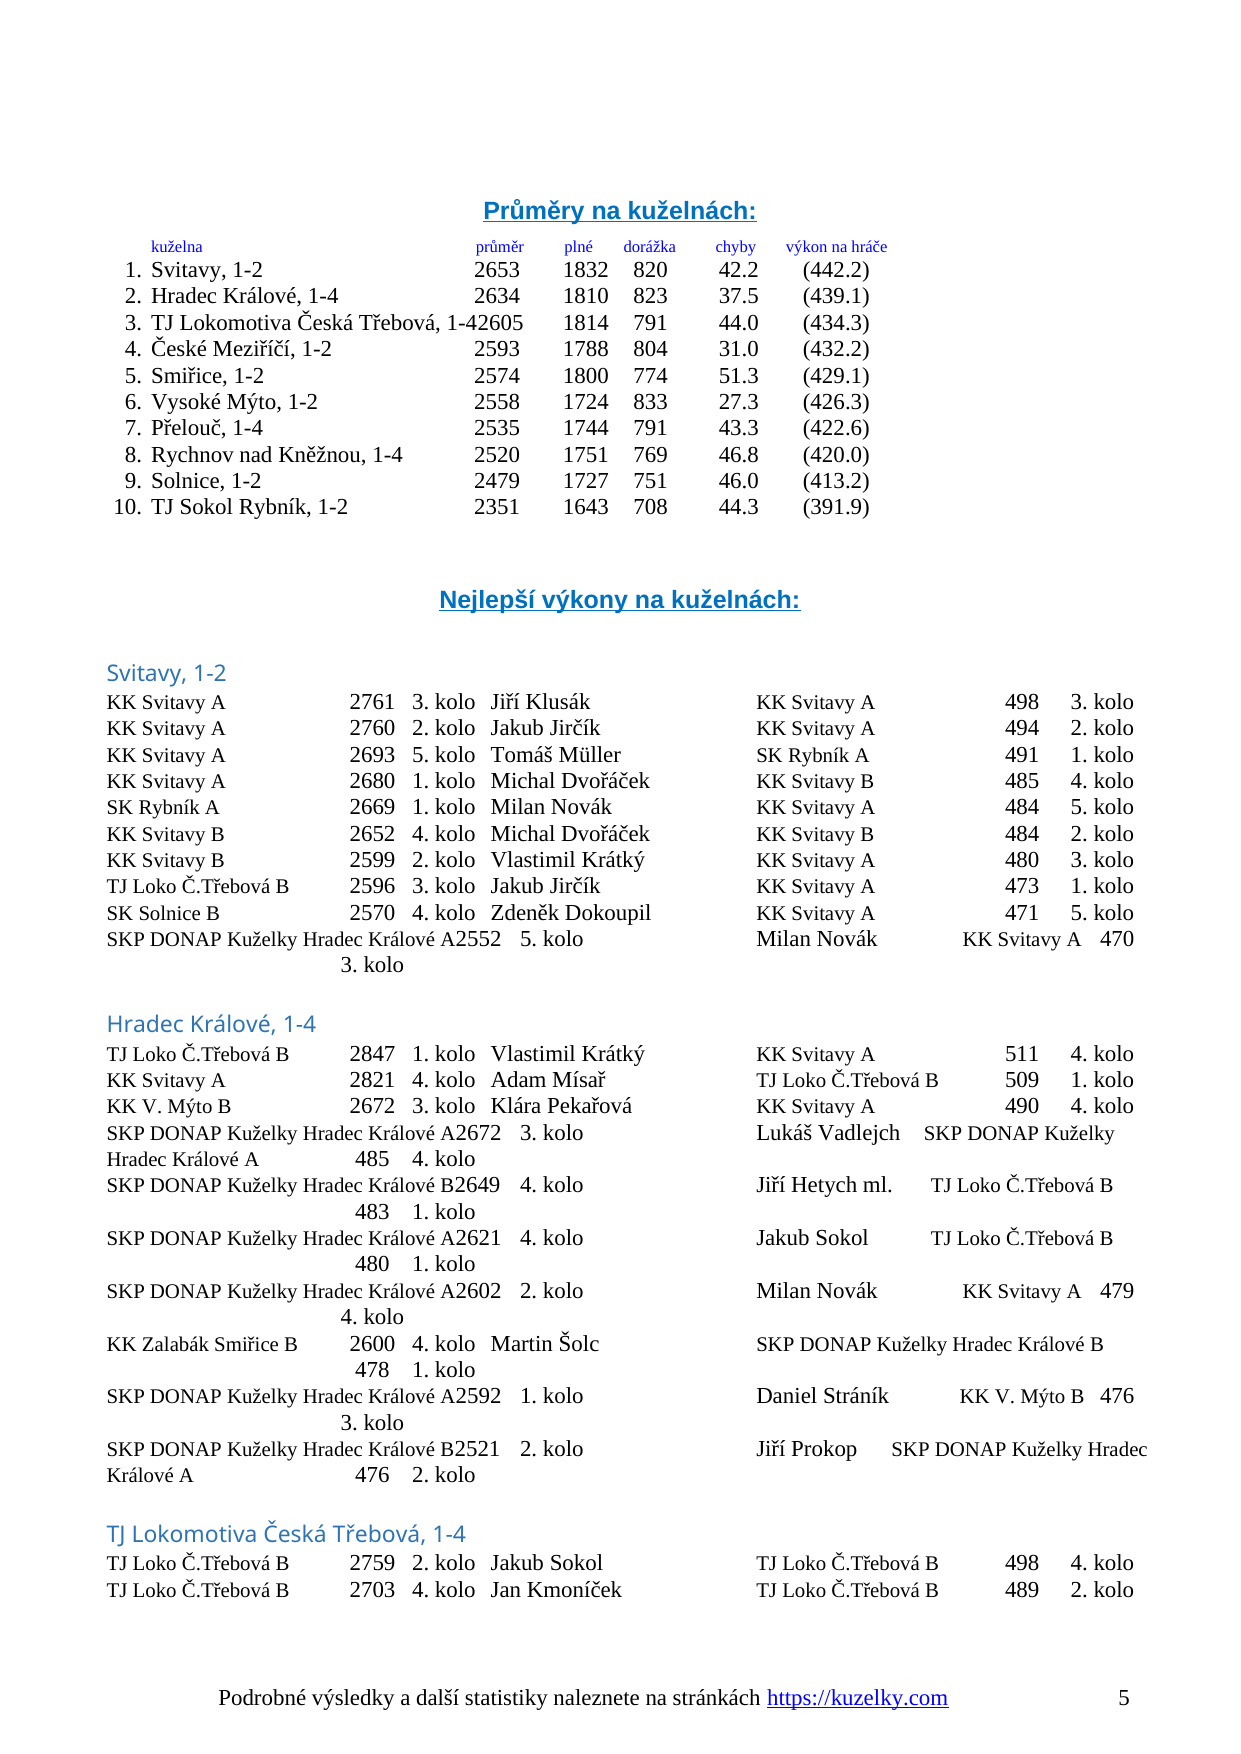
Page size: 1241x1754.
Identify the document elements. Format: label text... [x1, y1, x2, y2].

text SKP DONAP Kuželky Hradec Králové A 2552 5. kolo Milan Novák KK Svitavy A 470 3. kolo [106, 925, 1134, 978]
text kuželna průměr plné dorážka chyby výkon na hráče [106, 237, 1134, 256]
subtitle Svitavy, 1-2 [106, 657, 1134, 688]
text 4. České Meziříčí, 1-2 2593 1788 804 31.0 (432.2) [106, 335, 1134, 362]
text KK Svitavy A 2680 1. kolo Michal Dvořáček KK Svitavy B 485 4. kolo [106, 767, 1134, 793]
text 10. TJ Sokol Rybník, 1-2 2351 1643 708 44.3 (391.9) [106, 493, 1134, 520]
text KK Zalabák Smiřice B 2600 4. kolo Martin Šolc SKP DONAP Kuželky Hradec Králové B 478 1. kolo [106, 1329, 1134, 1382]
text 9. Solnice, 1-2 2479 1727 751 46.0 (413.2) [106, 467, 1134, 493]
text KK V. Mýto B 2672 3. kolo Klára Pekařová KK Svitavy A 490 4. kolo [106, 1092, 1134, 1119]
text TJ Loko Č.Třebová B 2703 4. kolo Jan Kmoníček TJ Loko Č.Třebová B 489 2. kolo [106, 1576, 1134, 1602]
text Nejlepší výkony na kuželnách: [94, 585, 1145, 614]
text SKP DONAP Kuželky Hradec Králové A 2621 4. kolo Jakub Sokol TJ Loko Č.Třebová B 480 1. kolo [106, 1224, 1134, 1277]
text KK Svitavy A 2693 5. kolo Tomáš Müller SK Rybník A 491 1. kolo [106, 741, 1134, 767]
text 8. Rychnov nad Kněžnou, 1-4 2520 1751 769 46.8 (420.0) [106, 441, 1134, 467]
text 1. Svitavy, 1-2 2653 1832 820 42.2 (442.2) [106, 256, 1134, 283]
text KK Svitavy B 2652 4. kolo Michal Dvořáček KK Svitavy B 484 2. kolo [106, 820, 1134, 846]
text SKP DONAP Kuželky Hradec Králové A 2602 2. kolo Milan Novák KK Svitavy A 479 4. kolo [106, 1277, 1134, 1329]
text KK Svitavy A 2760 2. kolo Jakub Jirčík KK Svitavy A 494 2. kolo [106, 714, 1134, 741]
text SKP DONAP Kuželky Hradec Králové B 2649 4. kolo Jiří Hetych ml. TJ Loko Č.Třebová B 483 1. kolo [106, 1171, 1134, 1224]
subtitle TJ Lokomotiva Česká Třebová, 1-4 [106, 1518, 1134, 1549]
text SK Solnice B 2570 4. kolo Zdeněk Dokoupil KK Svitavy A 471 5. kolo [106, 899, 1134, 925]
text TJ Loko Č.Třebová B 2847 1. kolo Vlastimil Krátký KK Svitavy A 511 4. kolo [106, 1040, 1134, 1066]
text 5. Smiřice, 1-2 2574 1800 774 51.3 (429.1) [106, 362, 1134, 388]
text 3. TJ Lokomotiva Česká Třebová, 1-4 2605 1814 791 44.0 (434.3) [106, 309, 1134, 335]
text SKP DONAP Kuželky Hradec Králové B 2521 2. kolo Jiří Prokop SKP DONAP Kuželky Hradec Králové A 476 2. kolo [106, 1435, 1134, 1488]
text 2. Hradec Králové, 1-4 2634 1810 823 37.5 (439.1) [106, 283, 1134, 309]
text Průměry na kuželnách: [94, 196, 1145, 224]
text TJ Loko Č.Třebová B 2759 2. kolo Jakub Sokol TJ Loko Č.Třebová B 498 4. kolo [106, 1549, 1134, 1576]
subtitle Hradec Králové, 1-4 [106, 1008, 1134, 1040]
text TJ Loko Č.Třebová B 2596 3. kolo Jakub Jirčík KK Svitavy A 473 1. kolo [106, 872, 1134, 899]
text 7. Přelouč, 1-4 2535 1744 791 43.3 (422.6) [106, 414, 1134, 441]
text SKP DONAP Kuželky Hradec Králové A 2592 1. kolo Daniel Stráník KK V. Mýto B 476 3. kolo [106, 1382, 1134, 1435]
text KK Svitavy B 2599 2. kolo Vlastimil Krátký KK Svitavy A 480 3. kolo [106, 846, 1134, 872]
text KK Svitavy A 2761 3. kolo Jiří Klusák KK Svitavy A 498 3. kolo [106, 688, 1134, 714]
text KK Svitavy A 2821 4. kolo Adam Mísař TJ Loko Č.Třebová B 509 1. kolo [106, 1066, 1134, 1092]
text SK Rybník A 2669 1. kolo Milan Novák KK Svitavy A 484 5. kolo [106, 793, 1134, 820]
text 6. Vysoké Mýto, 1-2 2558 1724 833 27.3 (426.3) [106, 388, 1134, 414]
text SKP DONAP Kuželky Hradec Králové A 2672 3. kolo Lukáš Vadlejch SKP DONAP Kuželky Hradec Králové A 485 4. kolo [106, 1119, 1134, 1171]
